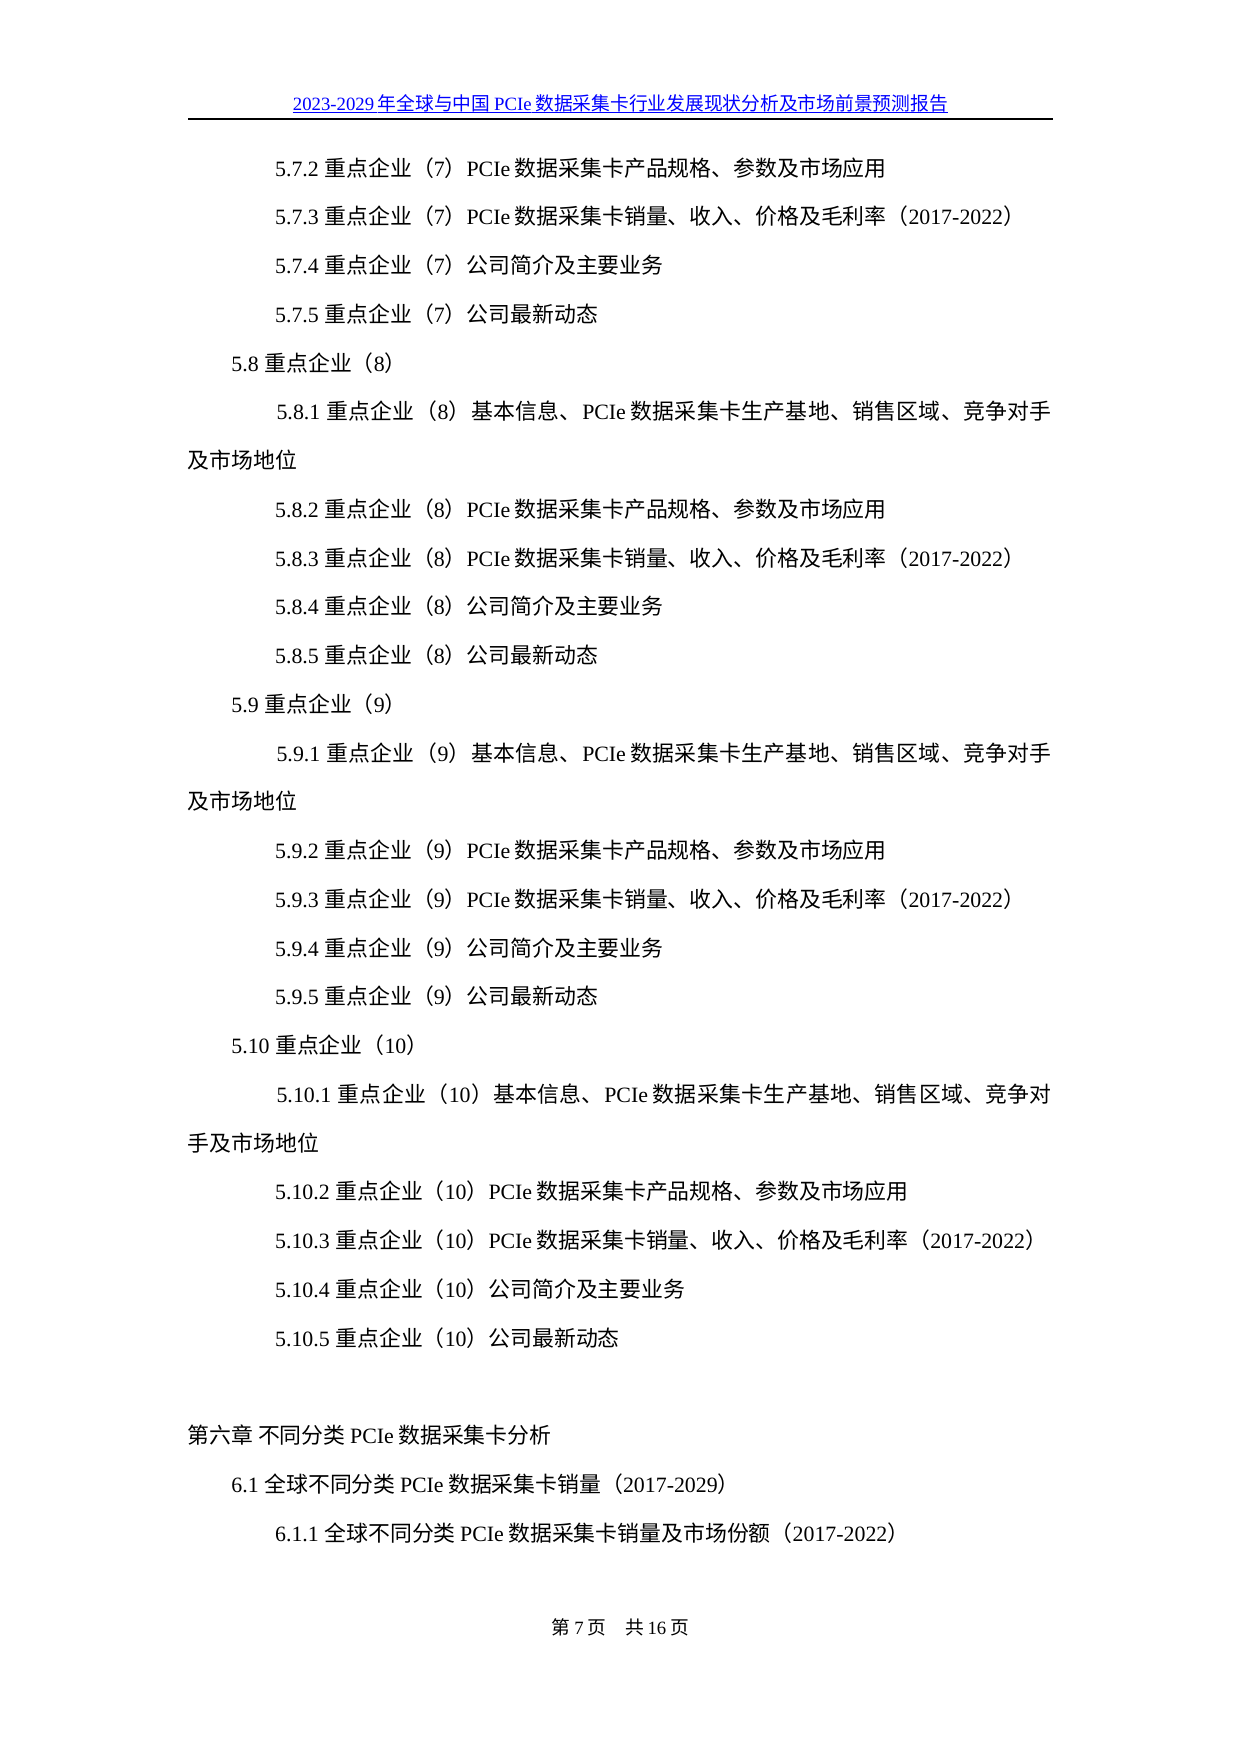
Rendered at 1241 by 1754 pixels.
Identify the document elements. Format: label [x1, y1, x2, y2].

text [187, 150, 1053, 1548]
